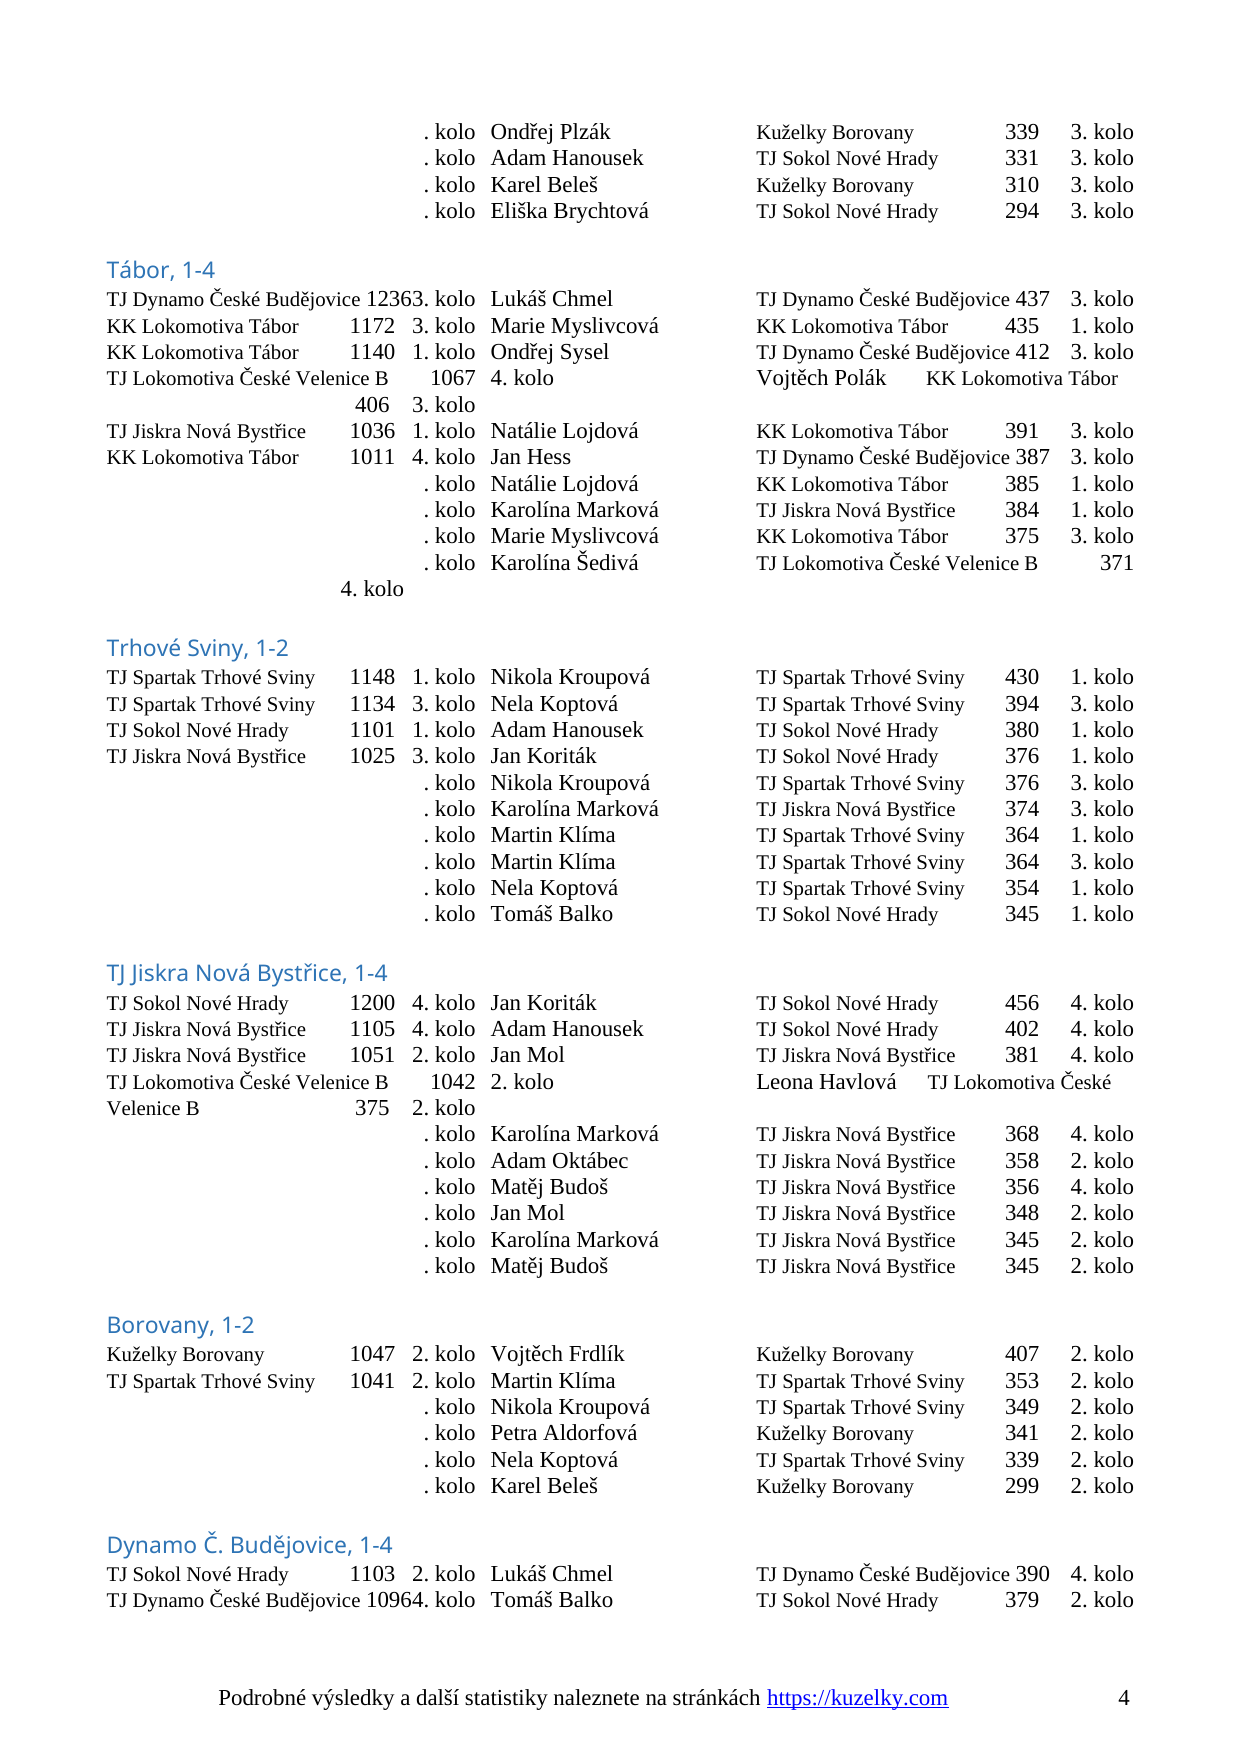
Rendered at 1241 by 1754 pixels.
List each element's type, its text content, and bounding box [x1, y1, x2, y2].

text . kolo Nikola Kroupová TJ Spartak Trhové Sviny 349 2. kolo [106, 1393, 1134, 1419]
subtitle TJ Jiskra Nová Bystřice, 1-4 [106, 957, 1134, 989]
text . kolo Nela Koptová TJ Spartak Trhové Sviny 354 1. kolo [106, 874, 1134, 901]
text . kolo Karolína Marková TJ Jiskra Nová Bystřice 384 1. kolo [106, 496, 1134, 522]
text TJ Jiskra Nová Bystřice 1051 2. kolo Jan Mol TJ Jiskra Nová Bystřice 381 4. kolo [106, 1041, 1134, 1068]
text . kolo Jan Mol TJ Jiskra Nová Bystřice 348 2. kolo [106, 1199, 1134, 1226]
text TJ Sokol Nové Hrady 1101 1. kolo Adam Hanousek TJ Sokol Nové Hrady 380 1. kolo [106, 716, 1134, 742]
text . kolo Natálie Lojdová KK Lokomotiva Tábor 385 1. kolo [106, 470, 1134, 496]
text . kolo Karolína Marková TJ Jiskra Nová Bystřice 368 4. kolo [106, 1120, 1134, 1147]
text . kolo Matěj Budoš TJ Jiskra Nová Bystřice 345 2. kolo [106, 1252, 1134, 1278]
text TJ Spartak Trhové Sviny 1134 3. kolo Nela Koptová TJ Spartak Trhové Sviny 394 3. kolo [106, 690, 1134, 716]
subtitle Borovany, 1-2 [106, 1309, 1134, 1340]
text TJ Jiskra Nová Bystřice 1025 3. kolo Jan Koriták TJ Sokol Nové Hrady 376 1. kolo [106, 742, 1134, 769]
text . kolo Matěj Budoš TJ Jiskra Nová Bystřice 356 4. kolo [106, 1173, 1134, 1199]
text . kolo Nela Koptová TJ Spartak Trhové Sviny 339 2. kolo [106, 1446, 1134, 1472]
text TJ Jiskra Nová Bystřice 1036 1. kolo Natálie Lojdová KK Lokomotiva Tábor 391 3. kolo [106, 417, 1134, 443]
text . kolo Nikola Kroupová TJ Spartak Trhové Sviny 376 3. kolo [106, 769, 1134, 795]
text . kolo Martin Klíma TJ Spartak Trhové Sviny 364 1. kolo [106, 821, 1134, 848]
subtitle Trhové Sviny, 1-2 [106, 632, 1134, 663]
text KK Lokomotiva Tábor 1140 1. kolo Ondřej Sysel TJ Dynamo České Budějovice 412 3. kolo [106, 338, 1134, 364]
text TJ Lokomotiva České Velenice B 1042 2. kolo Leona Havlová TJ Lokomotiva České Velenice B 375 2. kolo [106, 1068, 1134, 1120]
text TJ Spartak Trhové Sviny 1148 1. kolo Nikola Kroupová TJ Spartak Trhové Sviny 430 1. kolo [106, 663, 1134, 690]
text . kolo Marie Myslivcová KK Lokomotiva Tábor 375 3. kolo [106, 522, 1134, 549]
text . kolo Eliška Brychtová TJ Sokol Nové Hrady 294 3. kolo [106, 197, 1134, 223]
text . kolo Tomáš Balko TJ Sokol Nové Hrady 345 1. kolo [106, 901, 1134, 927]
text Kuželky Borovany 1047 2. kolo Vojtěch Frdlík Kuželky Borovany 407 2. kolo [106, 1340, 1134, 1367]
text KK Lokomotiva Tábor 1011 4. kolo Jan Hess TJ Dynamo České Budějovice 387 3. kolo [106, 443, 1134, 470]
text TJ Dynamo České Budějovice 1236 3. kolo Lukáš Chmel TJ Dynamo České Budějovice 437 3. kolo [106, 285, 1134, 312]
text . kolo Adam Hanousek TJ Sokol Nové Hrady 331 3. kolo [106, 144, 1134, 171]
text . kolo Karolína Marková TJ Jiskra Nová Bystřice 345 2. kolo [106, 1226, 1134, 1252]
subtitle Tábor, 1-4 [106, 254, 1134, 285]
text TJ Sokol Nové Hrady 1103 2. kolo Lukáš Chmel TJ Dynamo České Budějovice 390 4. kolo [106, 1560, 1134, 1587]
text TJ Lokomotiva České Velenice B 1067 4. kolo Vojtěch Polák KK Lokomotiva Tábor 406 3. kolo [106, 364, 1134, 417]
text TJ Sokol Nové Hrady 1200 4. kolo Jan Koriták TJ Sokol Nové Hrady 456 4. kolo [106, 989, 1134, 1015]
text . kolo Karel Beleš Kuželky Borovany 299 2. kolo [106, 1472, 1134, 1498]
text . kolo Martin Klíma TJ Spartak Trhové Sviny 364 3. kolo [106, 848, 1134, 874]
text KK Lokomotiva Tábor 1172 3. kolo Marie Myslivcová KK Lokomotiva Tábor 435 1. kolo [106, 312, 1134, 338]
subtitle Dynamo Č. Budějovice, 1-4 [106, 1529, 1134, 1560]
text TJ Jiskra Nová Bystřice 1105 4. kolo Adam Hanousek TJ Sokol Nové Hrady 402 4. kolo [106, 1015, 1134, 1041]
text . kolo Ondřej Plzák Kuželky Borovany 339 3. kolo [106, 118, 1134, 144]
text . kolo Karolína Marková TJ Jiskra Nová Bystřice 374 3. kolo [106, 795, 1134, 821]
text . kolo Adam Oktábec TJ Jiskra Nová Bystřice 358 2. kolo [106, 1147, 1134, 1173]
text TJ Dynamo České Budějovice 1096 4. kolo Tomáš Balko TJ Sokol Nové Hrady 379 2. kolo [106, 1587, 1134, 1613]
text TJ Spartak Trhové Sviny 1041 2. kolo Martin Klíma TJ Spartak Trhové Sviny 353 2. kolo [106, 1367, 1134, 1393]
text . kolo Karolína Šedivá TJ Lokomotiva České Velenice B 371 4. kolo [106, 549, 1134, 602]
text . kolo Karel Beleš Kuželky Borovany 310 3. kolo [106, 171, 1134, 197]
text . kolo Petra Aldorfová Kuželky Borovany 341 2. kolo [106, 1419, 1134, 1446]
